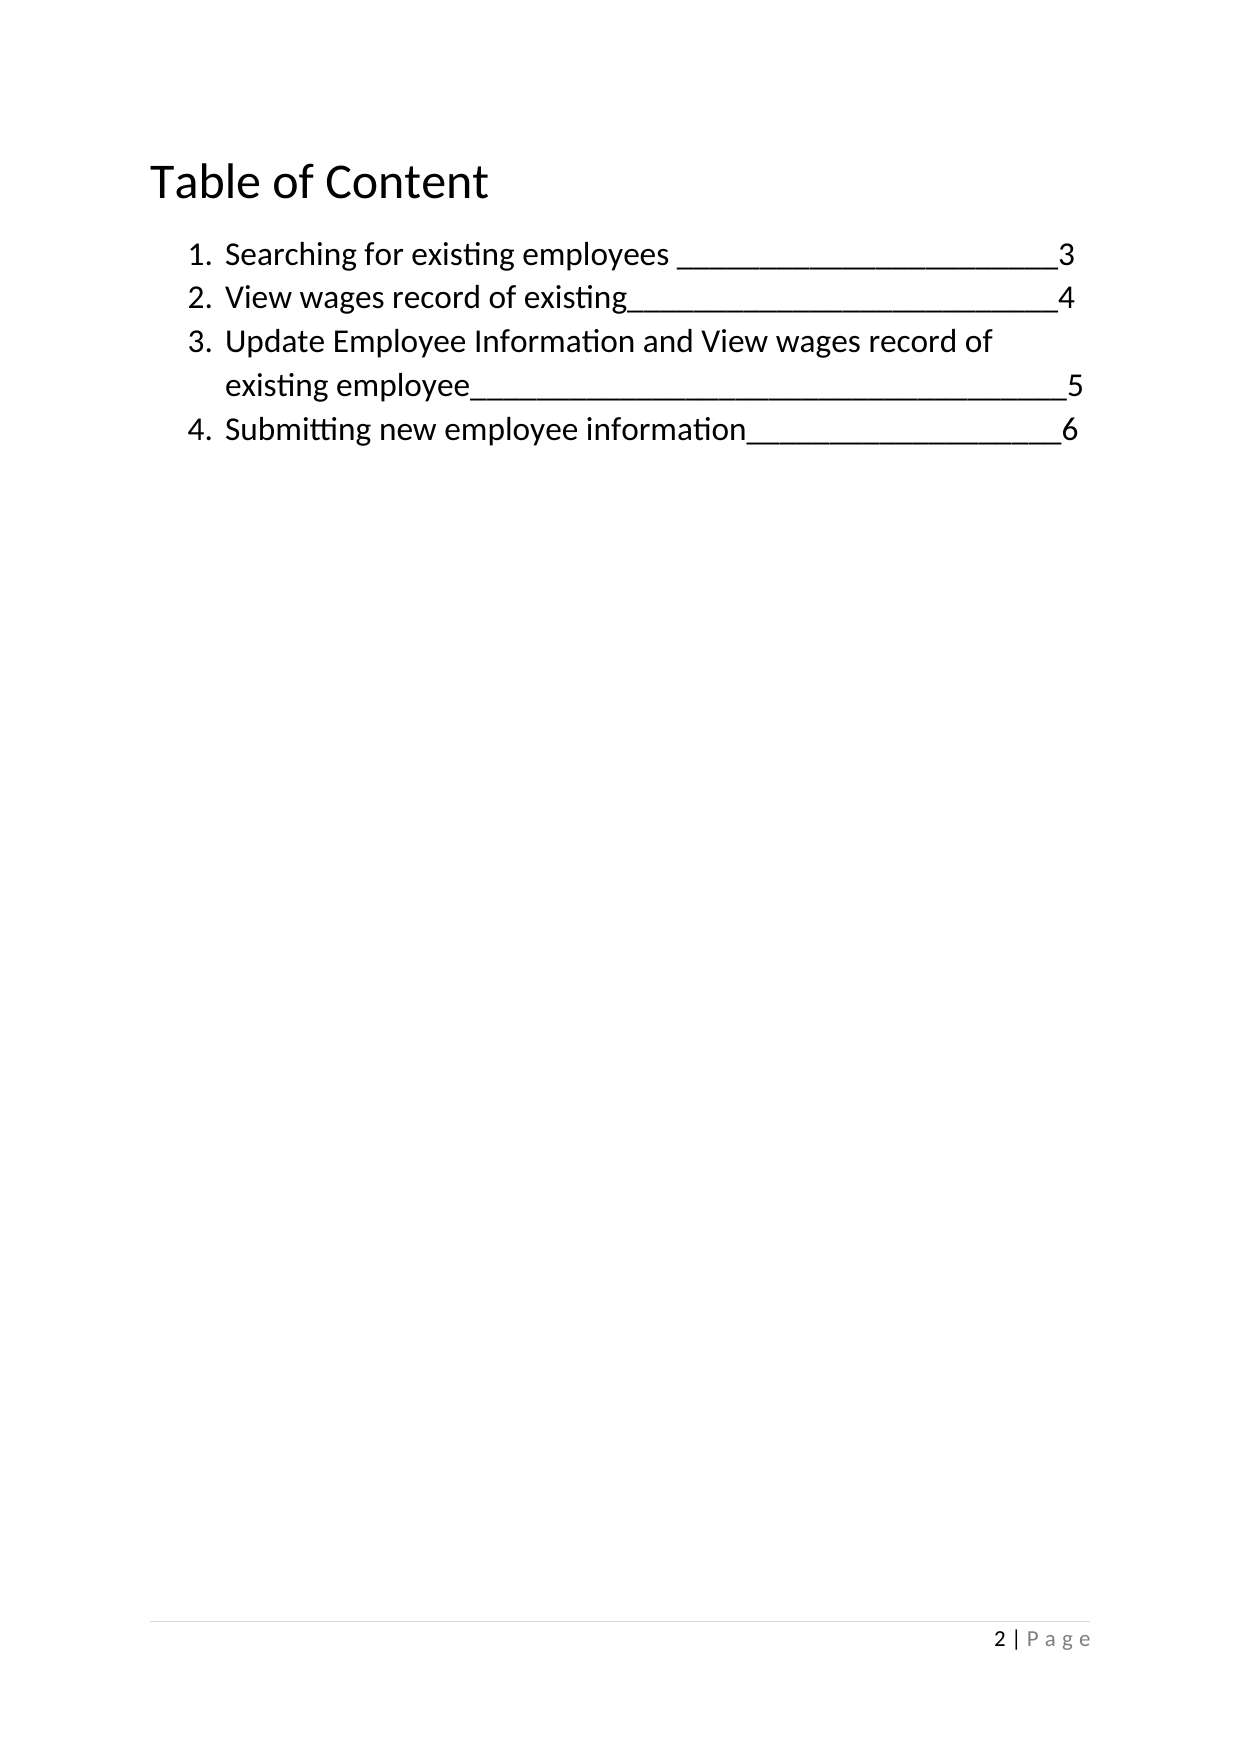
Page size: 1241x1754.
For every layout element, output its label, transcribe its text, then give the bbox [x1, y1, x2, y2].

text Table of Content [150, 150, 1090, 211]
list View wages record of existing__________________________4 [187, 276, 1090, 317]
list Update Employee Information and View wages record of existing employee____________________________________5 [187, 320, 1090, 405]
list Searching for existing employees _______________________3 [187, 232, 1090, 273]
list Submitting new employee information___________________6 [187, 408, 1090, 449]
